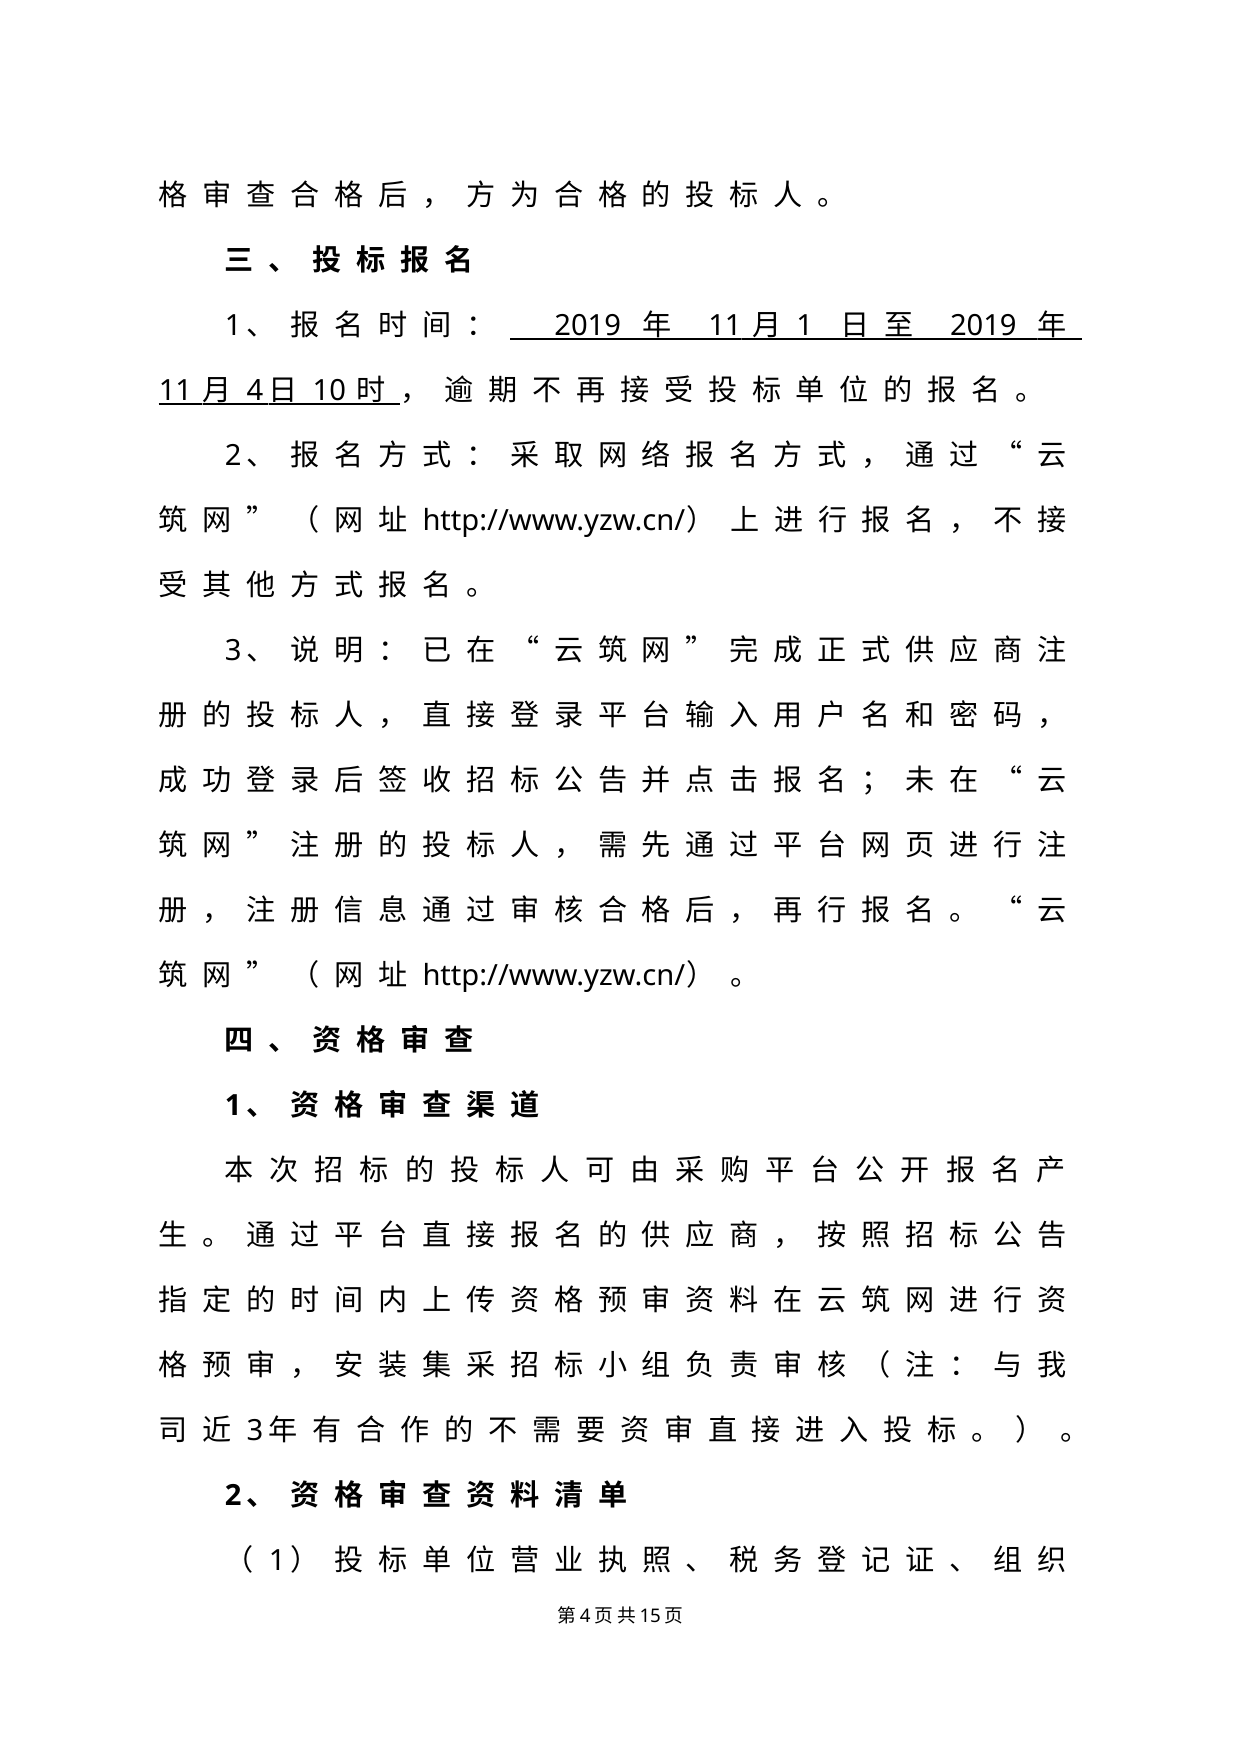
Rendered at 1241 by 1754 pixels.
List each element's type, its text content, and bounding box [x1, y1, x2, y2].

text 2、资格审查资料清单 [158, 1460, 1082, 1525]
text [158, 160, 1082, 225]
text 四、资格审查 [158, 1005, 1082, 1070]
text 1、资格审查渠道 [158, 1070, 1082, 1135]
text 1、报名时间： 2019年 11月1 日至 2019 年11月4日10 时，逾期不再接受投标单位的报名。 [158, 290, 1082, 420]
text 本次招标的投标人可由采购平台公开报名产生。通过平台直接报名的供应商，按照招标公告指定的时间内上传资格预审资料在云筑网进行资格预审，安装集采招标小组负责审核（注：与我司近3年有合作的不需要资审直接进入投标。）。 [158, 1135, 1082, 1460]
text 2、报名方式：采取网络报名方式，通过“云筑网”（网址http://www.yzw.cn/）上进行报名，不接受其他方式报名。 [158, 420, 1082, 615]
text 3、说明：已在“云筑网”完成正式供应商注册的投标人，直接登录平台输入用户名和密码，成功登录后签收招标公告并点击报名；未在“云筑网”注册的投标人，需先通过平台网页进行注册，注册信息通过审核合格后，再行报名。“云筑网”（网址http://www.yzw.cn/）。 [158, 615, 1082, 1005]
text 三、投标报名 [158, 225, 1082, 290]
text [158, 1525, 1082, 1590]
